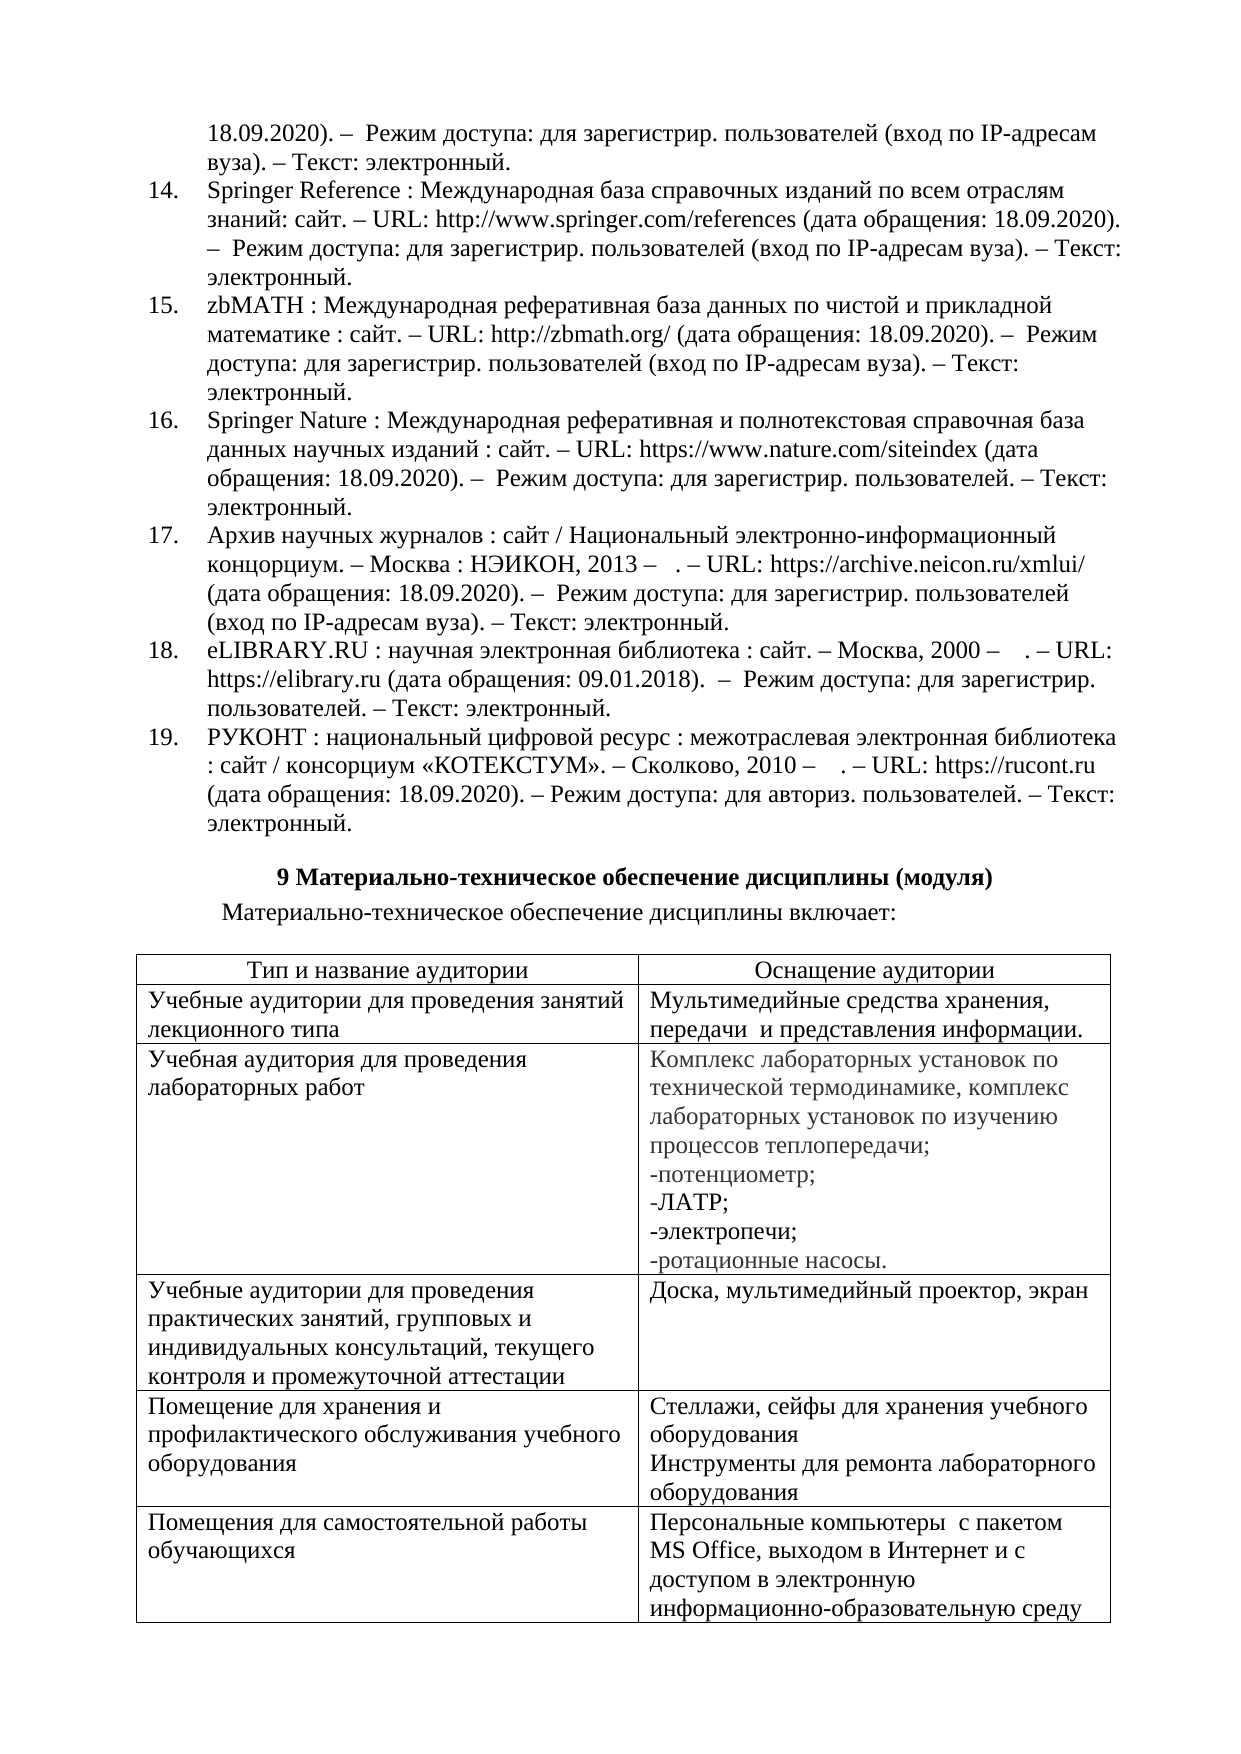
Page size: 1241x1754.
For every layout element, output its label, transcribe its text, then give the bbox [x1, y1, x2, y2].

table_cell Мультимедийные средства хранения, передачи и представления информации. [639, 985, 1110, 1043]
list zbMATH : Международная реферативная база данных по чистой и прикладной математике : сайт. – URL: http://zbmath.org/ (дата обращения: 18.09.2020). – Режим доступа: для зарегистрир. пользователей (вход по IP-адресам вуза). – Текст: электронный. [148, 291, 1122, 406]
table_cell Учебная аудитория для проведения лабораторных работ [137, 1044, 638, 1274]
text Материально-техническое обеспечение дисциплины включает: [148, 897, 1122, 926]
list eLIBRARY.RU : научная электронная библиотека : сайт. – Москва, 2000 – . – URL: https://elibrary.ru (дата обращения: 09.01.2018). – Режим доступа: для зарегистрир. пользователей. – Текст: электронный. [148, 636, 1122, 722]
list Springer Nature : Международная реферативная и полнотекстовая справочная база данных научных изданий : сайт. – URL: https://www.nature.com/siteindex (дата обращения: 18.09.2020). – Режим доступа: для зарегистрир. пользователей. – Текст: электронный. [148, 406, 1122, 521]
table_cell Доска, мультимедийный проектор, экран [639, 1275, 1110, 1390]
table_header Тип и название аудитории [137, 955, 638, 984]
subtitle 9 Материально-техническое обеспечение дисциплины (модуля) [148, 862, 1122, 891]
table_cell Стеллажи, сейфы для хранения учебного оборудования Инструменты для ремонта лабораторного оборудования [639, 1391, 1110, 1506]
table_cell Учебные аудитории для проведения занятий лекционного типа [137, 985, 638, 1043]
table_cell Помещение для хранения и профилактического обслуживания учебного оборудования [137, 1391, 638, 1506]
table_header Оснащение аудитории [639, 955, 1110, 984]
table_cell Комплекс лабораторных установок по технической термодинамике, комплекс лабораторных установок по изучению процессов теплопередачи; -потенциометр; -ЛАТР; -электропечи; -ротационные насосы. [639, 1044, 1110, 1274]
table_cell Учебные аудитории для проведения практических занятий, групповых и индивидуальных консультаций, текущего контроля и промежуточной аттестации [137, 1275, 638, 1390]
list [148, 118, 1122, 176]
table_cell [137, 1507, 638, 1622]
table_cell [639, 1507, 1110, 1622]
list РУКОНТ : национальный цифровой ресурс : межотраслевая электронная библиотека : сайт / консорциум «КОТЕКСТУМ». – Сколково, 2010 – . – URL: https://rucont.ru (дата обращения: 18.09.2020). – Режим доступа: для авториз. пользователей. – Текст: электронный. [148, 722, 1122, 837]
list Архив научных журналов : сайт / Национальный электронно-информационный концорциум. – Москва : НЭИКОН, 2013 – . – URL: https://archive.neicon.ru/xmlui/ (дата обращения: 18.09.2020). – Режим доступа: для зарегистрир. пользователей (вход по IP-адресам вуза). – Текст: электронный. [148, 521, 1122, 636]
list Springer Reference : Международная база справочных изданий по всем отраслям знаний: сайт. – URL: http://www.springer.com/references (дата обращения: 18.09.2020). – Режим доступа: для зарегистрир. пользователей (вход по IP-адресам вуза). – Текст: электронный. [148, 176, 1122, 291]
